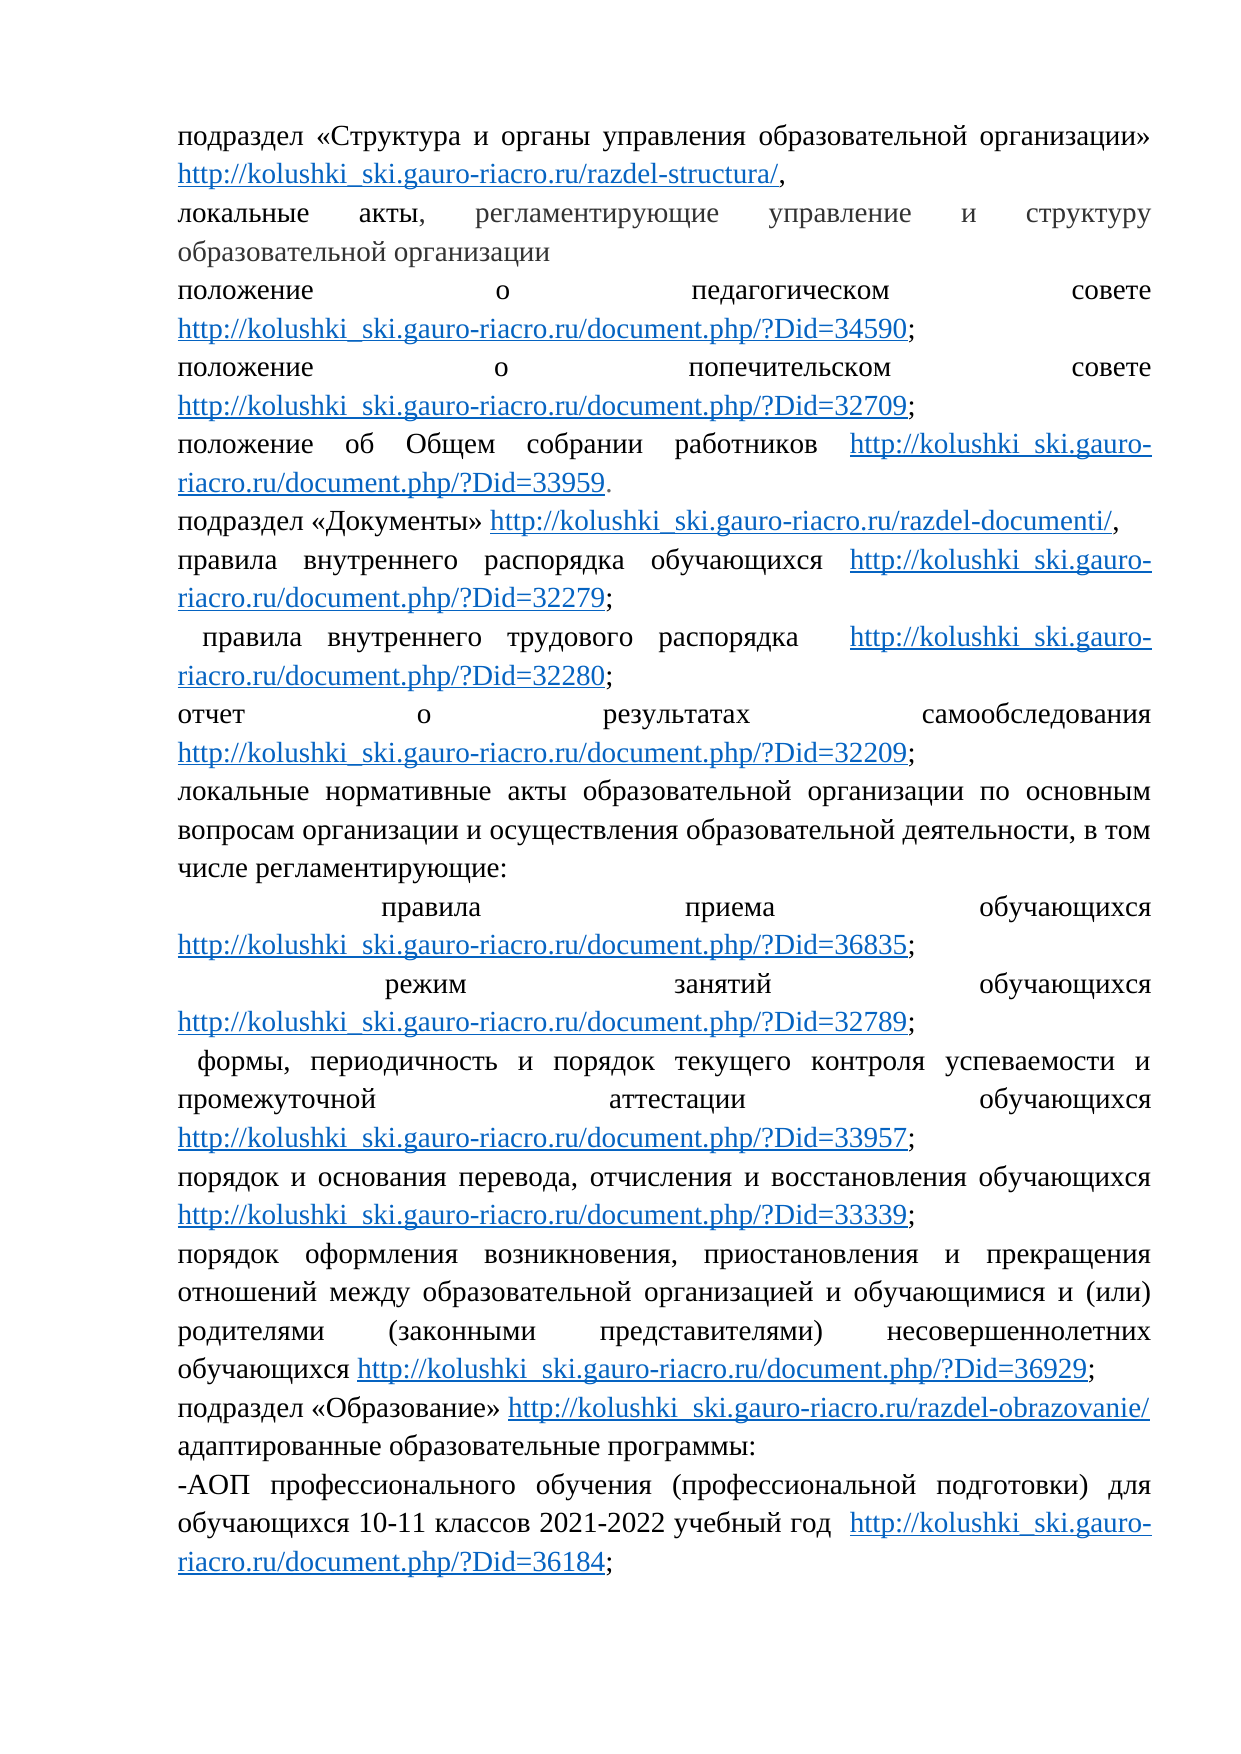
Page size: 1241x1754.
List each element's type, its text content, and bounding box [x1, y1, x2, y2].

text порядок и основания перевода, отчисления и восстановления обучающихся http://kolushki_ski.gauro-riacro.ru/document.php/?Did=33339; [177, 1159, 1152, 1231]
text правила внутреннего трудового распорядка http://kolushki_ski.gauro-riacro.ru/document.php/?Did=32280; [177, 619, 1152, 691]
text адаптированные образовательные программы: [177, 1428, 1152, 1462]
text правила приема обучающихся http://kolushki_ski.gauro-riacro.ru/document.php/?Did=36835; [177, 889, 1152, 961]
text подраздел «Структура и органы управления образовательной организации» http://kolushki_ski.gauro-riacro.ru/razdel-structura/, [177, 118, 1152, 190]
text положение об Общем собрании работников http://kolushki_ski.gauro-riacro.ru/document.php/?Did=33959. [177, 426, 1152, 498]
text локальные нормативные акты образовательной организации по основным вопросам организации и осуществления образовательной деятельности, в том числе регламентирующие: [177, 773, 1152, 884]
text режим занятий обучающихся http://kolushki_ski.gauro-riacro.ru/document.php/?Did=32789; [177, 966, 1152, 1038]
text формы, периодичность и порядок текущего контроля успеваемости и промежуточной аттестации обучающихся http://kolushki_ski.gauro-riacro.ru/document.php/?Did=33957; [177, 1043, 1152, 1154]
text отчет о результатах самообследования http://kolushki_ski.gauro-riacro.ru/document.php/?Did=32209; [177, 696, 1152, 768]
text порядок оформления возникновения, приостановления и прекращения отношений между образовательной организацией и обучающимися и (или) родителями (законными представителями) несовершеннолетних обучающихся http://kolushki_ski.gauro-riacro.ru/document.php/?Did=36929; [177, 1236, 1152, 1385]
text локальные акты, регламентирующие управление и структуру образовательной организации [177, 195, 1152, 267]
text подраздел «Документы» http://kolushki_ski.gauro-riacro.ru/razdel-documenti/, [177, 503, 1152, 537]
text правила внутреннего распорядка обучающихся http://kolushki_ski.gauro-riacro.ru/document.php/?Did=32279; [177, 542, 1152, 614]
text положение о попечительском совете http://kolushki_ski.gauro-riacro.ru/document.php/?Did=32709; [177, 349, 1152, 421]
text подраздел «Образование» http://kolushki_ski.gauro-riacro.ru/razdel-obrazovanie/ [177, 1390, 1152, 1423]
text положение о педагогическом совете http://kolushki_ski.gauro-riacro.ru/document.php/?Did=34590; [177, 272, 1152, 344]
text -АОП профессионального обучения (профессиональной подготовки) для обучающихся 10-11 классов 2021-2022 учебный год http://kolushki_ski.gauro-riacro.ru/document.php/?Did=36184; [177, 1467, 1152, 1578]
